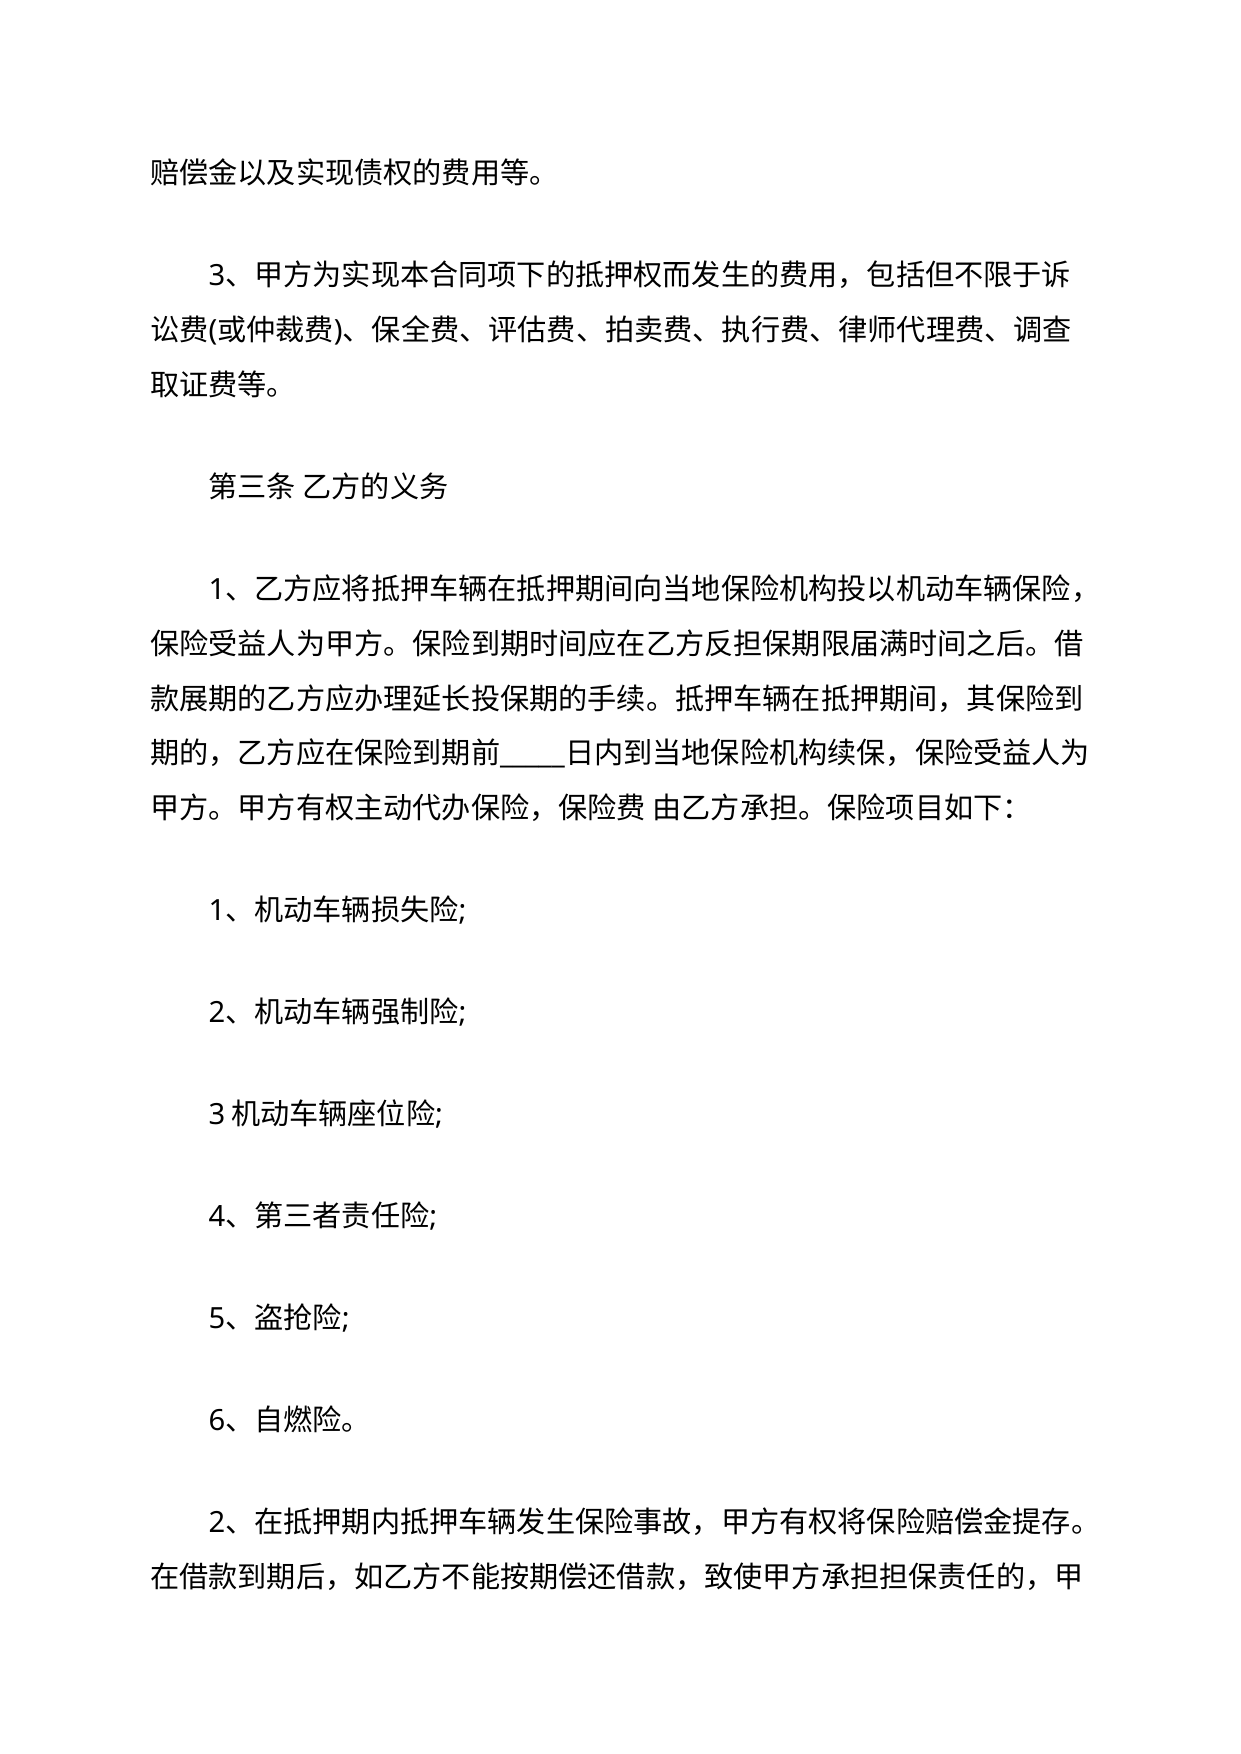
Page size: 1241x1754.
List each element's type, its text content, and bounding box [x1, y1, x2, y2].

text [150, 1499, 1090, 1596]
text 5、盗抢险; [150, 1295, 1090, 1337]
text 6、自燃险。 [150, 1397, 1090, 1439]
text 2、机动车辆强制险; [150, 989, 1090, 1031]
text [150, 150, 1090, 192]
text 1、乙方应将抵押车辆在抵押期间向当地保险机构投以机动车辆保险，保险受益人为甲方。保险到期时间应在乙方反担保期限届满时间之后。借款展期的乙方应办理延长投保期的手续。抵押车辆在抵押期间，其保险到期的，乙方应在保险到期前_____日内到当地保险机构续保，保险受益人为甲方。甲方有权主动代办保险，保险费 由乙方承担。保险项目如下： [150, 565, 1090, 827]
text 1、机动车辆损失险; [150, 887, 1090, 929]
text 4、第三者责任险; [150, 1193, 1090, 1235]
text 3、甲方为实现本合同项下的抵押权而发生的费用，包括但不限于诉讼费(或仲裁费)、保全费、评估费、拍卖费、执行费、律师代理费、调查取证费等。 [150, 252, 1090, 404]
text 3机动车辆座位险; [150, 1091, 1090, 1133]
text 第三条 乙方的义务 [150, 463, 1090, 506]
